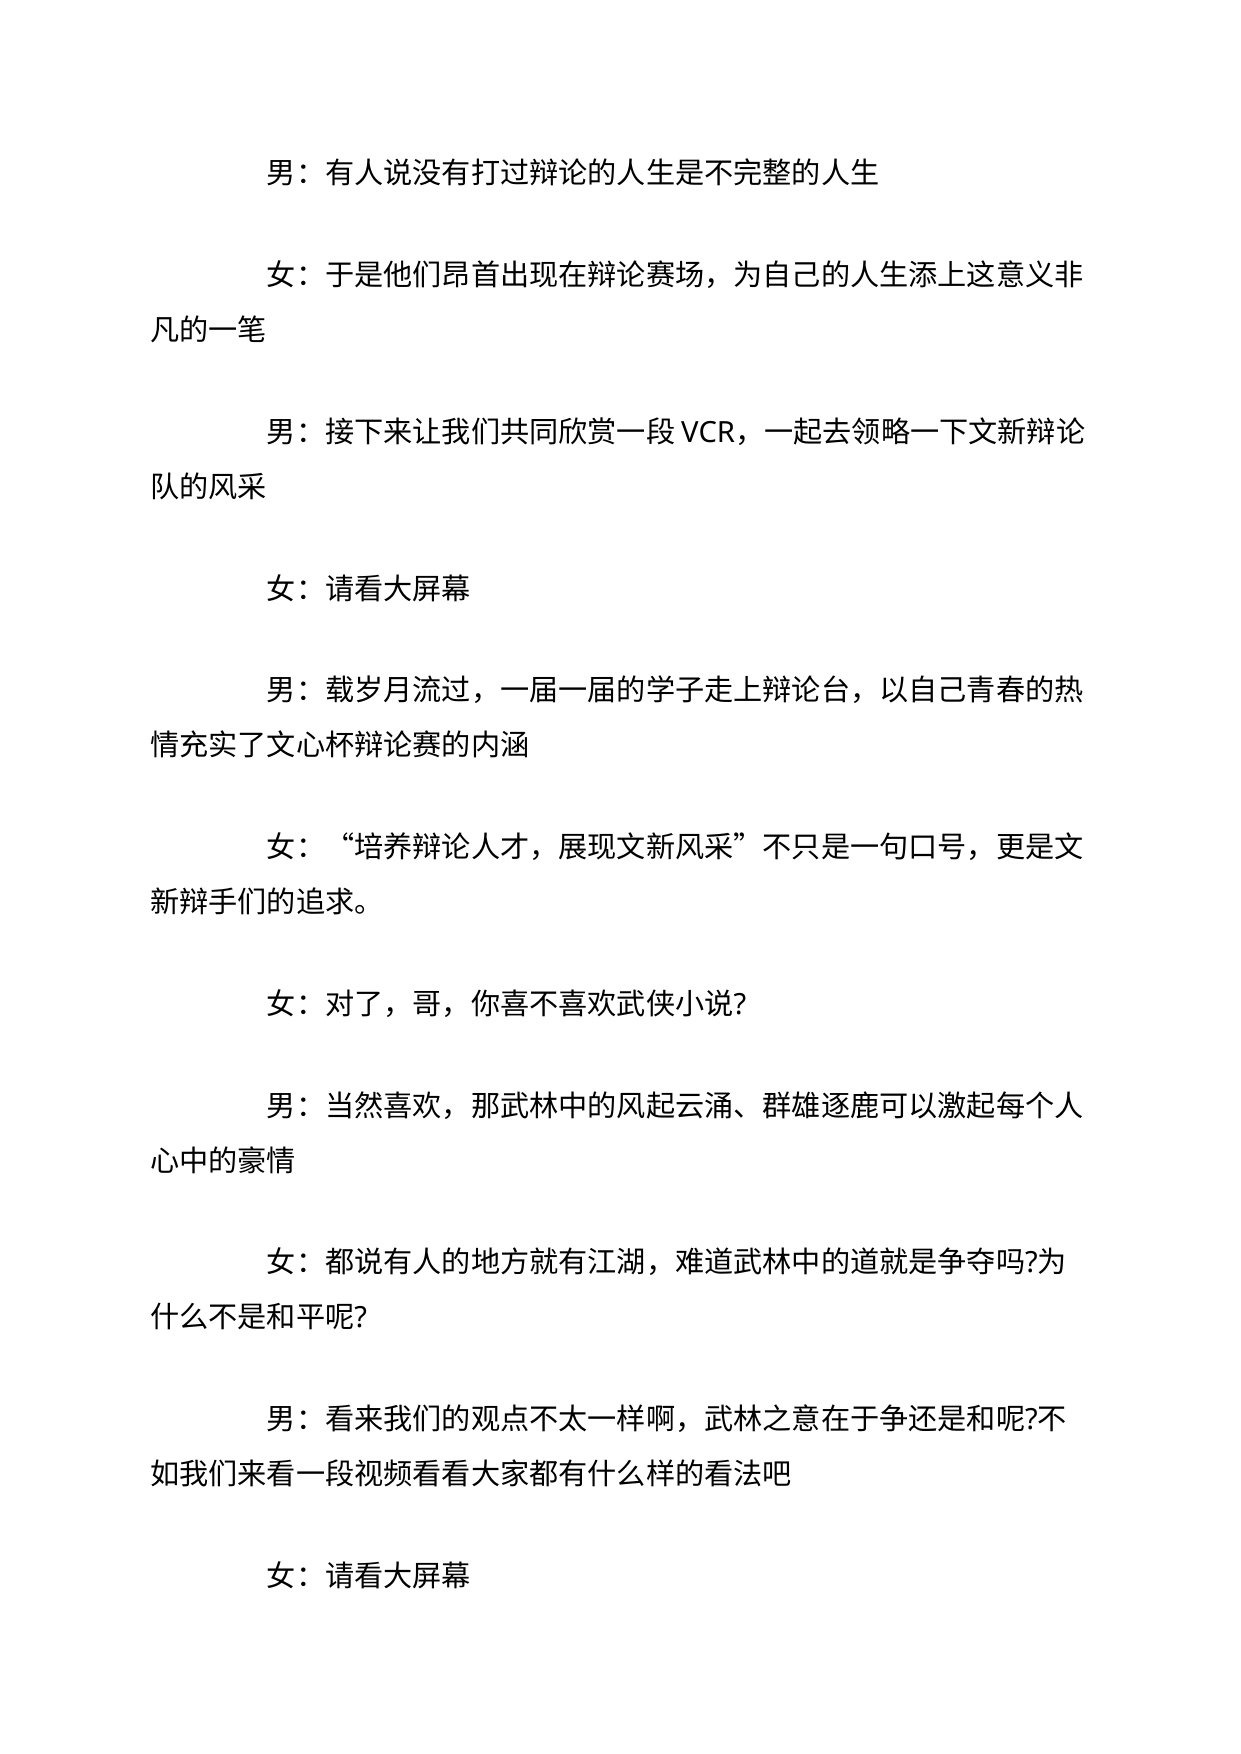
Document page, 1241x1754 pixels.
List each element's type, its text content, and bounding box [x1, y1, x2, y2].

text 女：请看大屏幕 [150, 565, 1090, 607]
text 男：载岁月流过，一届一届的学子走上辩论台，以自己青春的热情充实了文心杯辩论赛的内涵 [150, 667, 1090, 764]
text 女：都说有人的地方就有江湖，难道武林中的道就是争夺吗?为什么不是和平呢? [150, 1239, 1090, 1336]
text 女：对了，哥，你喜不喜欢武侠小说? [150, 980, 1090, 1023]
text 男：当然喜欢，那武林中的风起云涌、群雄逐鹿可以激起每个人心中的豪情 [150, 1082, 1090, 1179]
text 女：“培养辩论人才，展现文新风采”不只是一句口号，更是文新辩手们的追求。 [150, 824, 1090, 921]
text 男：有人说没有打过辩论的人生是不完整的人生 [150, 150, 1090, 192]
text 女：于是他们昂首出现在辩论赛场，为自己的人生添上这意义非凡的一笔 [150, 252, 1090, 349]
text 女：请看大屏幕 [150, 1553, 1090, 1595]
text 男：看来我们的观点不太一样啊，武林之意在于争还是和呢?不如我们来看一段视频看看大家都有什么样的看法吧 [150, 1396, 1090, 1493]
text 男：接下来让我们共同欣赏一段VCR，一起去领略一下文新辩论队的风采 [150, 408, 1090, 506]
